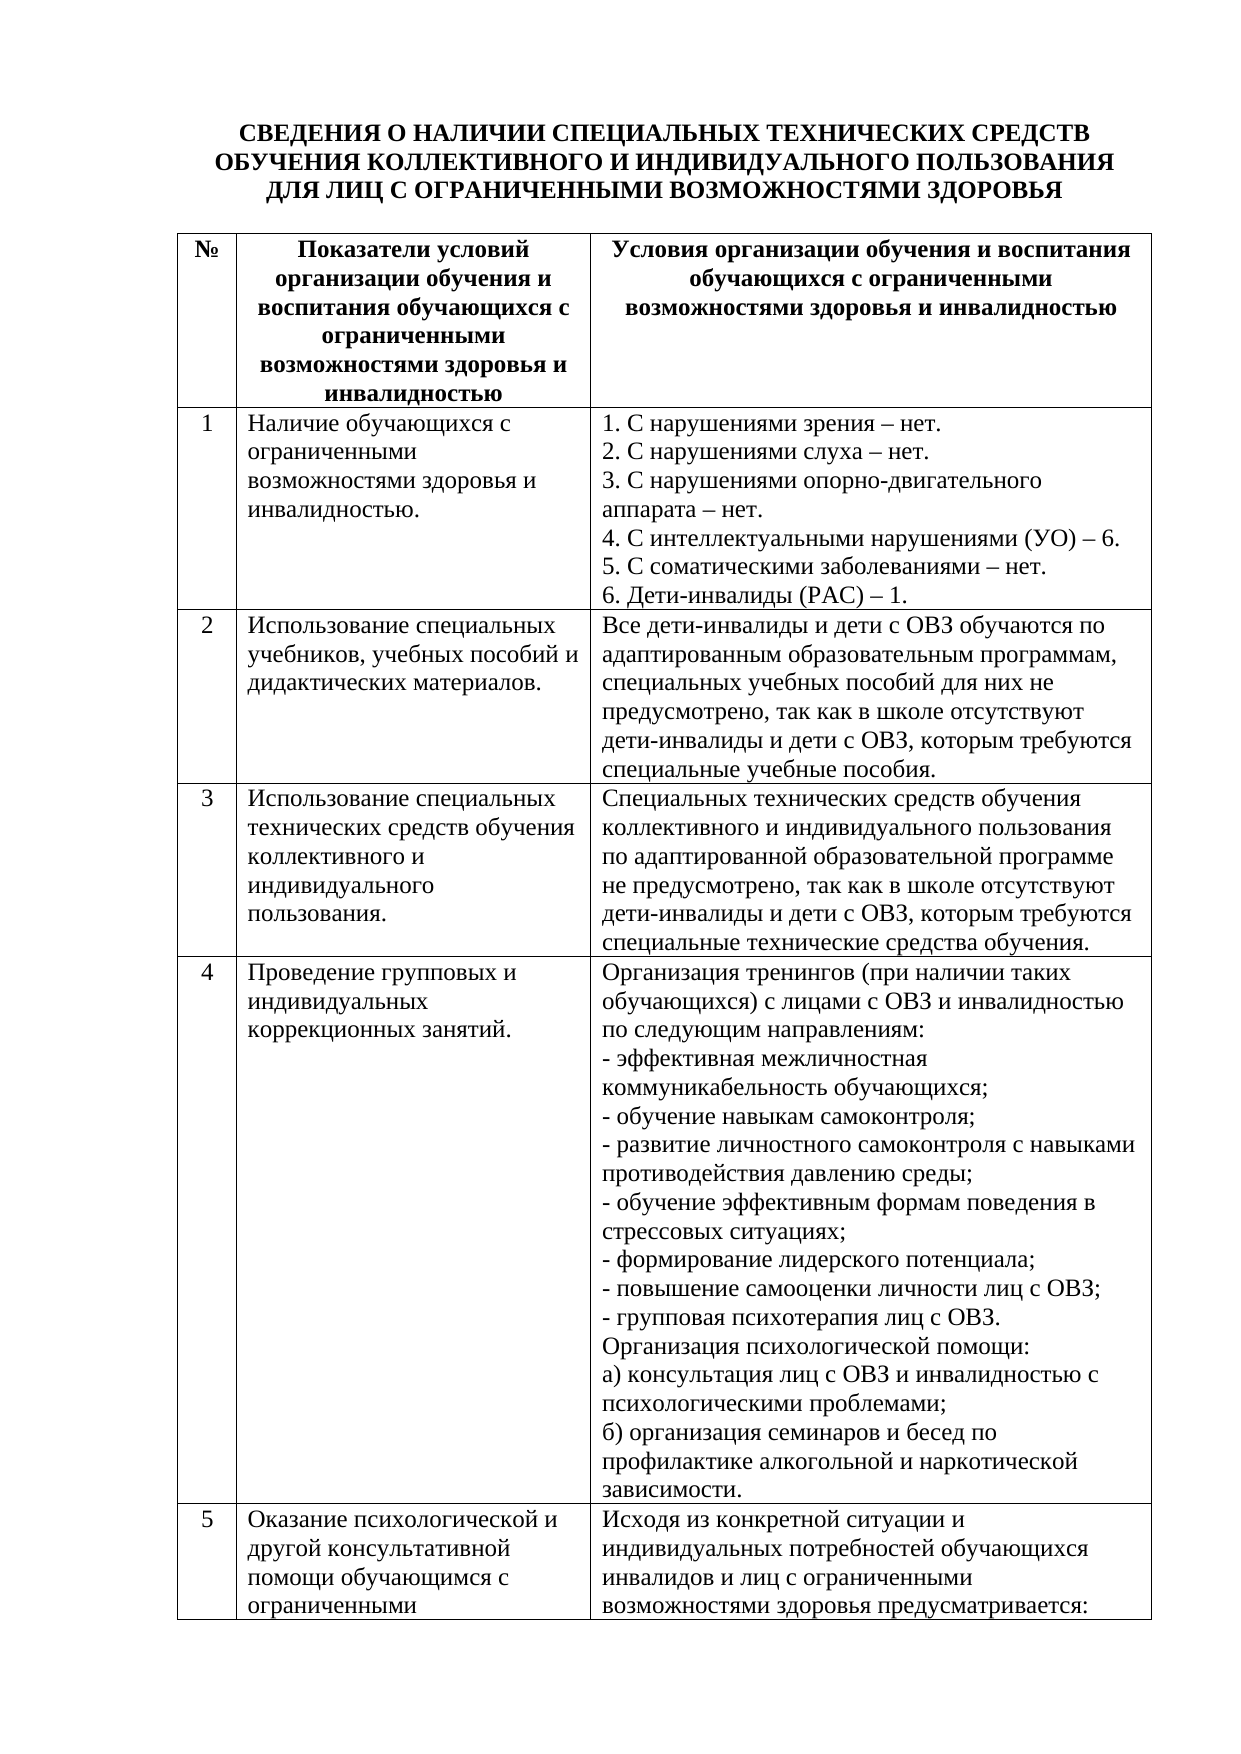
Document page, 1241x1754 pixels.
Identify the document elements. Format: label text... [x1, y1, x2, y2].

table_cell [237, 1504, 590, 1619]
table_cell Все дети-инвалиды и дети с ОВЗ обучаются по адаптированным образовательным программам, специальных учебных пособий для них не предусмотрено, так как в школе отсутствуют дети-инвалиды и дети с ОВЗ, которым требуются специальные учебные пособия. [591, 610, 1151, 782]
table_header Показатели условий организации обучения и воспитания обучающихся с ограниченными возможностями здоровья и инвалидностью [237, 234, 590, 407]
table_cell 1. С нарушениями зрения – нет. 2. С нарушениями слуха – нет. 3. С нарушениями опорно-двигательного аппарата – нет. 4. С интеллектуальными нарушениями (УО) – 6. 5. С соматическими заболеваниями – нет. 6. Дети-инвалиды (РАС) – 1. [591, 408, 1151, 609]
table_cell Специальных технических средств обучения коллективного и индивидуального пользования по адаптированной образовательной программе не предусмотрено, так как в школе отсутствуют дети-инвалиды и дети с ОВЗ, которым требуются специальные технические средства обучения. [591, 784, 1151, 956]
table_cell 1 [178, 408, 236, 609]
table_cell Организация тренингов (при наличии таких обучающихся) с лицами с ОВЗ и инвалидностью по следующим направлениям: - эффективная межличностная коммуникабельность обучающихся; - обучение навыкам самоконтроля; - развитие личностного самоконтроля с навыками противодействия давлению среды; - обучение эффективным формам поведения в стрессовых ситуациях; - формирование лидерского потенциала; - повышение самооценки личности лиц с ОВЗ; - групповая психотерапия лиц с ОВЗ. Организация психологической помощи: а) консультация лиц с ОВЗ и инвалидностью с психологическими проблемами; б) организация семинаров и бесед по профилактике алкогольной и наркотической зависимости. [591, 957, 1151, 1503]
table_header Условия организации обучения и воспитания обучающихся с ограниченными возможностями здоровья и инвалидностью [591, 234, 1151, 407]
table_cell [591, 1504, 1151, 1619]
table_cell Проведение групповых и индивидуальных коррекционных занятий. [237, 957, 590, 1503]
text ДЛЯ ЛИЦ С ОГРАНИЧЕННЫМИ ВОЗМОЖНОСТЯМИ ЗДОРОВЬЯ [177, 176, 1152, 204]
table_cell 3 [178, 784, 236, 956]
table_cell 4 [178, 957, 236, 1503]
table_cell 5 [178, 1504, 236, 1619]
table_cell Использование специальных учебников, учебных пособий и дидактических материалов. [237, 610, 590, 782]
text СВЕДЕНИЯ О НАЛИЧИИ СПЕЦИАЛЬНЫХ ТЕХНИЧЕСКИХ СРЕДСТВ ОБУЧЕНИЯ КОЛЛЕКТИВНОГО И ИНДИВИДУАЛЬНОГО ПОЛЬЗОВАНИЯ [177, 118, 1152, 176]
table_cell Использование специальных технических средств обучения коллективного и индивидуального пользования. [237, 784, 590, 956]
table_cell 2 [178, 610, 236, 782]
table_cell Наличие обучающихся с ограниченными возможностями здоровья и инвалидностью. [237, 408, 590, 609]
table_header № [178, 234, 236, 407]
